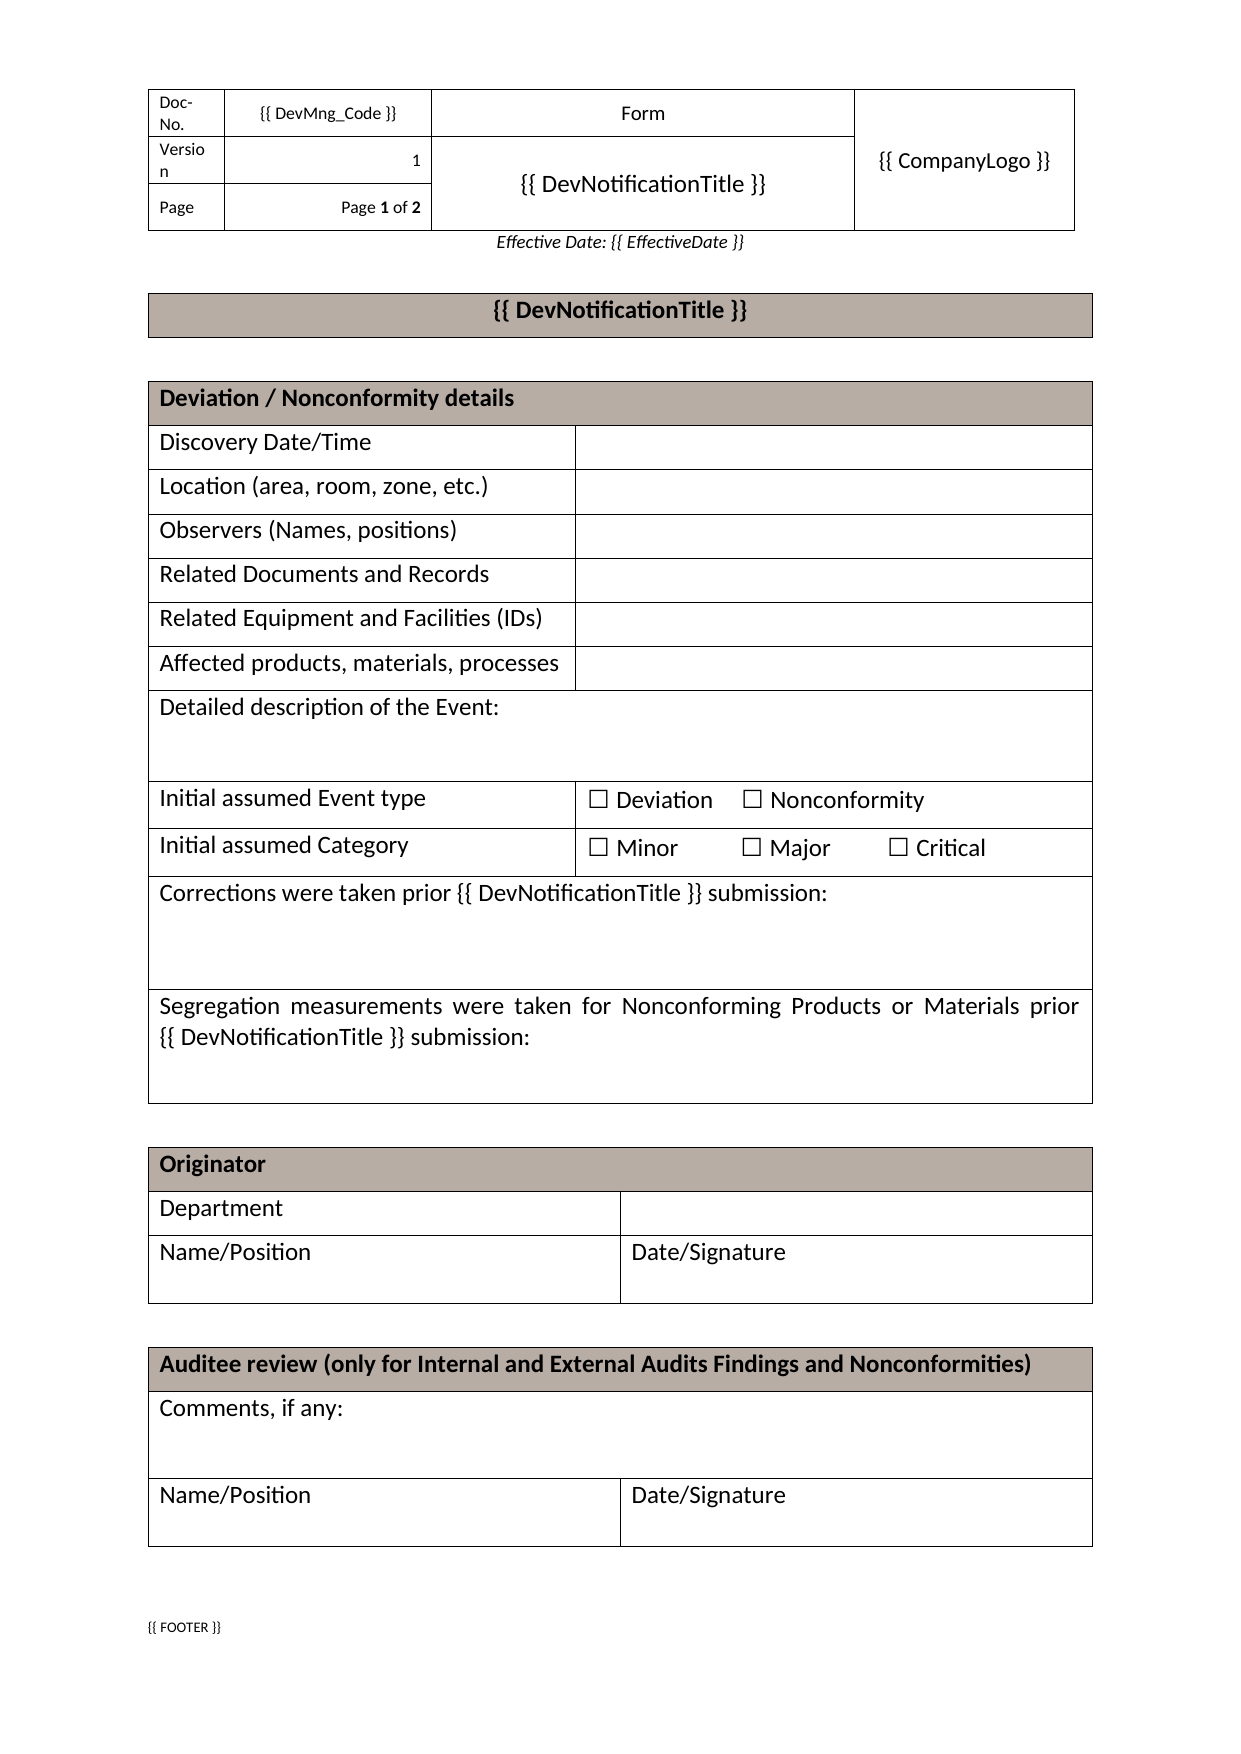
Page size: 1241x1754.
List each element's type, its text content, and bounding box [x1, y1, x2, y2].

table_header {{ DevNotificationTitle }} [149, 294, 1092, 337]
table_cell Date/Signature [621, 1236, 1092, 1303]
table_header Auditee review (only for Internal and External Audits Findings and Nonconformities) [149, 1348, 1092, 1391]
table_header Deviation / Nonconformity details [149, 382, 1092, 425]
table_cell Department [149, 1192, 620, 1235]
table_cell Name/Position [149, 1479, 620, 1546]
table_cell [621, 1192, 1092, 1235]
table_cell ☐ Minor ☐ Major ☐ Critical [576, 829, 1092, 876]
table_cell Related Documents and Records [149, 559, 575, 602]
table_cell Corrections were taken prior {{ DevNotificationTitle }} submission: [149, 877, 1092, 989]
table_cell Initial assumed Event type [149, 782, 575, 828]
table_cell Date/Signature [621, 1479, 1092, 1546]
table_cell Detailed description of the Event: [149, 691, 1092, 781]
table_cell [576, 515, 1092, 557]
table_cell Related Equipment and Facilities (IDs) [149, 603, 575, 646]
table_cell Affected products, materials, processes [149, 647, 575, 690]
table_cell [576, 603, 1092, 646]
table_cell Discovery Date/Time [149, 426, 575, 469]
table_cell Name/Position [149, 1236, 620, 1303]
table_cell Comments, if any: [149, 1392, 1092, 1478]
table_cell Observers (Names, positions) [149, 515, 575, 557]
table_header Originator [149, 1148, 1092, 1191]
table_cell Initial assumed Category [149, 829, 575, 876]
table_cell Location (area, room, zone, etc.) [149, 470, 575, 513]
table_cell ☐ Deviation ☐ Nonconformity [576, 782, 1092, 828]
table_cell [576, 647, 1092, 690]
table_cell [576, 559, 1092, 602]
table_cell [576, 426, 1092, 469]
table_cell [576, 470, 1092, 513]
table_cell Segregation measurements were taken for Nonconforming Products or Materials prior {{ DevNotificationTitle }} submission: [149, 990, 1092, 1103]
